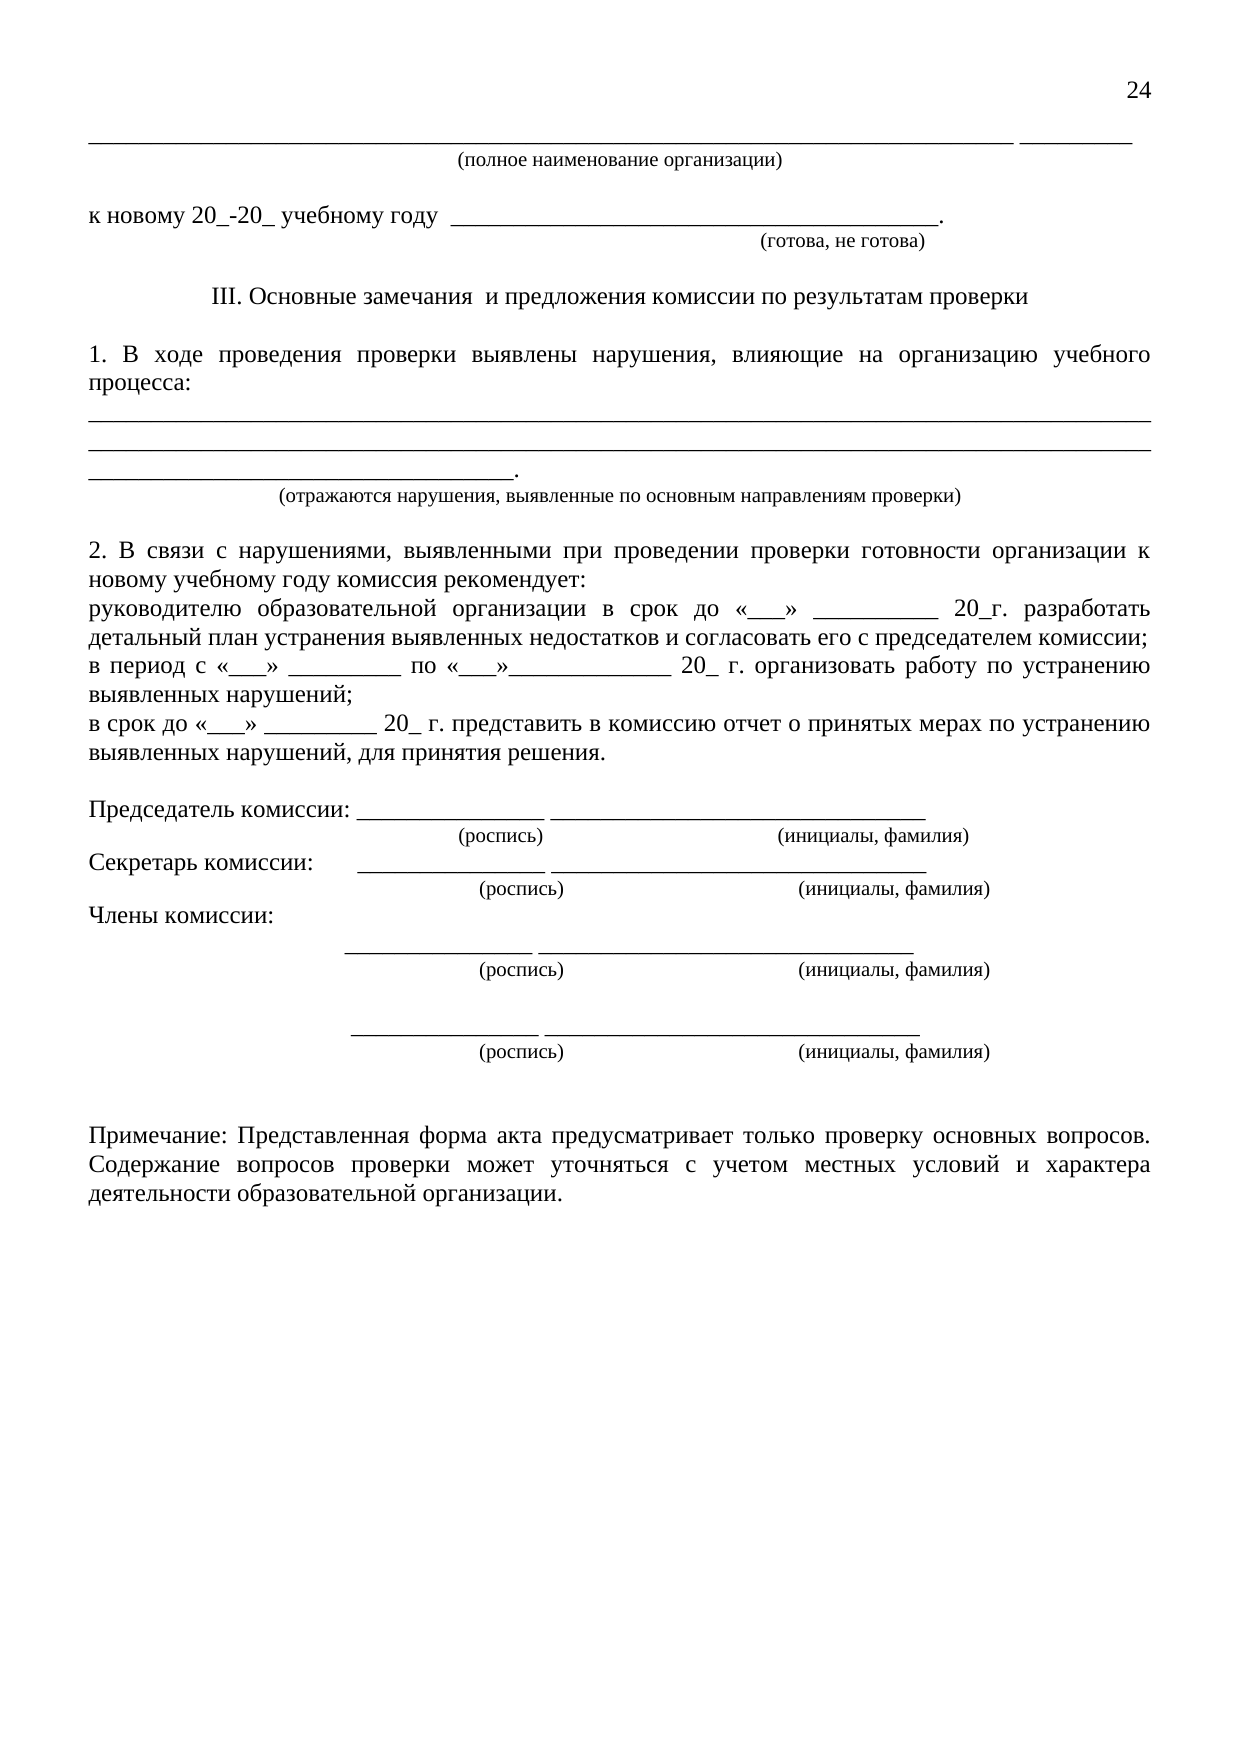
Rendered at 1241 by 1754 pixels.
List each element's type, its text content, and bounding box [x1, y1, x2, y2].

text (роспись) (инициалы, фамилия) [88, 1039, 1152, 1063]
text (отражаются нарушения, выявленные по основным направлениям проверки) [88, 482, 1152, 507]
text 1. В ходе проведения проверки выявлены нарушения, влияющие на организацию учебного процесса: [88, 339, 1152, 396]
text __________________________________________________________________________ _________ [88, 118, 1152, 147]
text Примечание: Представленная форма акта предусматривает только проверку основных вопросов. Содержание вопросов проверки может уточняться с учетом местных условий и характера деятельности образовательной организации. [88, 1120, 1152, 1207]
text _______________ ______________________________ [88, 928, 1152, 957]
text (роспись) (инициалы, фамилия) [88, 876, 1152, 900]
text Секретарь комиссии: _______________ ______________________________ [88, 847, 1152, 876]
text III. Основные замечания и предложения комиссии по результатам проверки [88, 281, 1152, 310]
text в период с «___» _________ по «___»_____________ 20_ г. организовать работу по устранению выявленных нарушений; [88, 650, 1152, 708]
text в срок до «___» _________ 20_ г. представить в комиссию отчет о принятых мерах по устранению выявленных нарушений, для принятия решения. [88, 708, 1152, 765]
text руководителю образовательной организации в срок до «___» __________ 20_г. разработать детальный план устранения выявленных недостатков и согласовать его с председателем комиссии; [88, 593, 1152, 650]
text _______________ ______________________________ [88, 1010, 1152, 1039]
text (готова, не готова) [88, 228, 1152, 252]
text Члены комиссии: [88, 900, 1152, 928]
text (роспись) (инициалы, фамилия) [88, 823, 1152, 847]
text (роспись) (инициалы, фамилия) [88, 957, 1152, 981]
text к новому 20_-20_ учебному году _______________________________________. [88, 200, 1152, 228]
text ____________________________________________________________________________________________________________________________________________________________________________________________________________. [88, 396, 1152, 482]
text (полное наименование организации) [88, 147, 1152, 171]
text 2. В связи с нарушениями, выявленными при проведении проверки готовности организации к новому учебному году комиссия рекомендует: [88, 535, 1152, 593]
text Председатель комиссии: _______________ ______________________________ [88, 794, 1152, 823]
